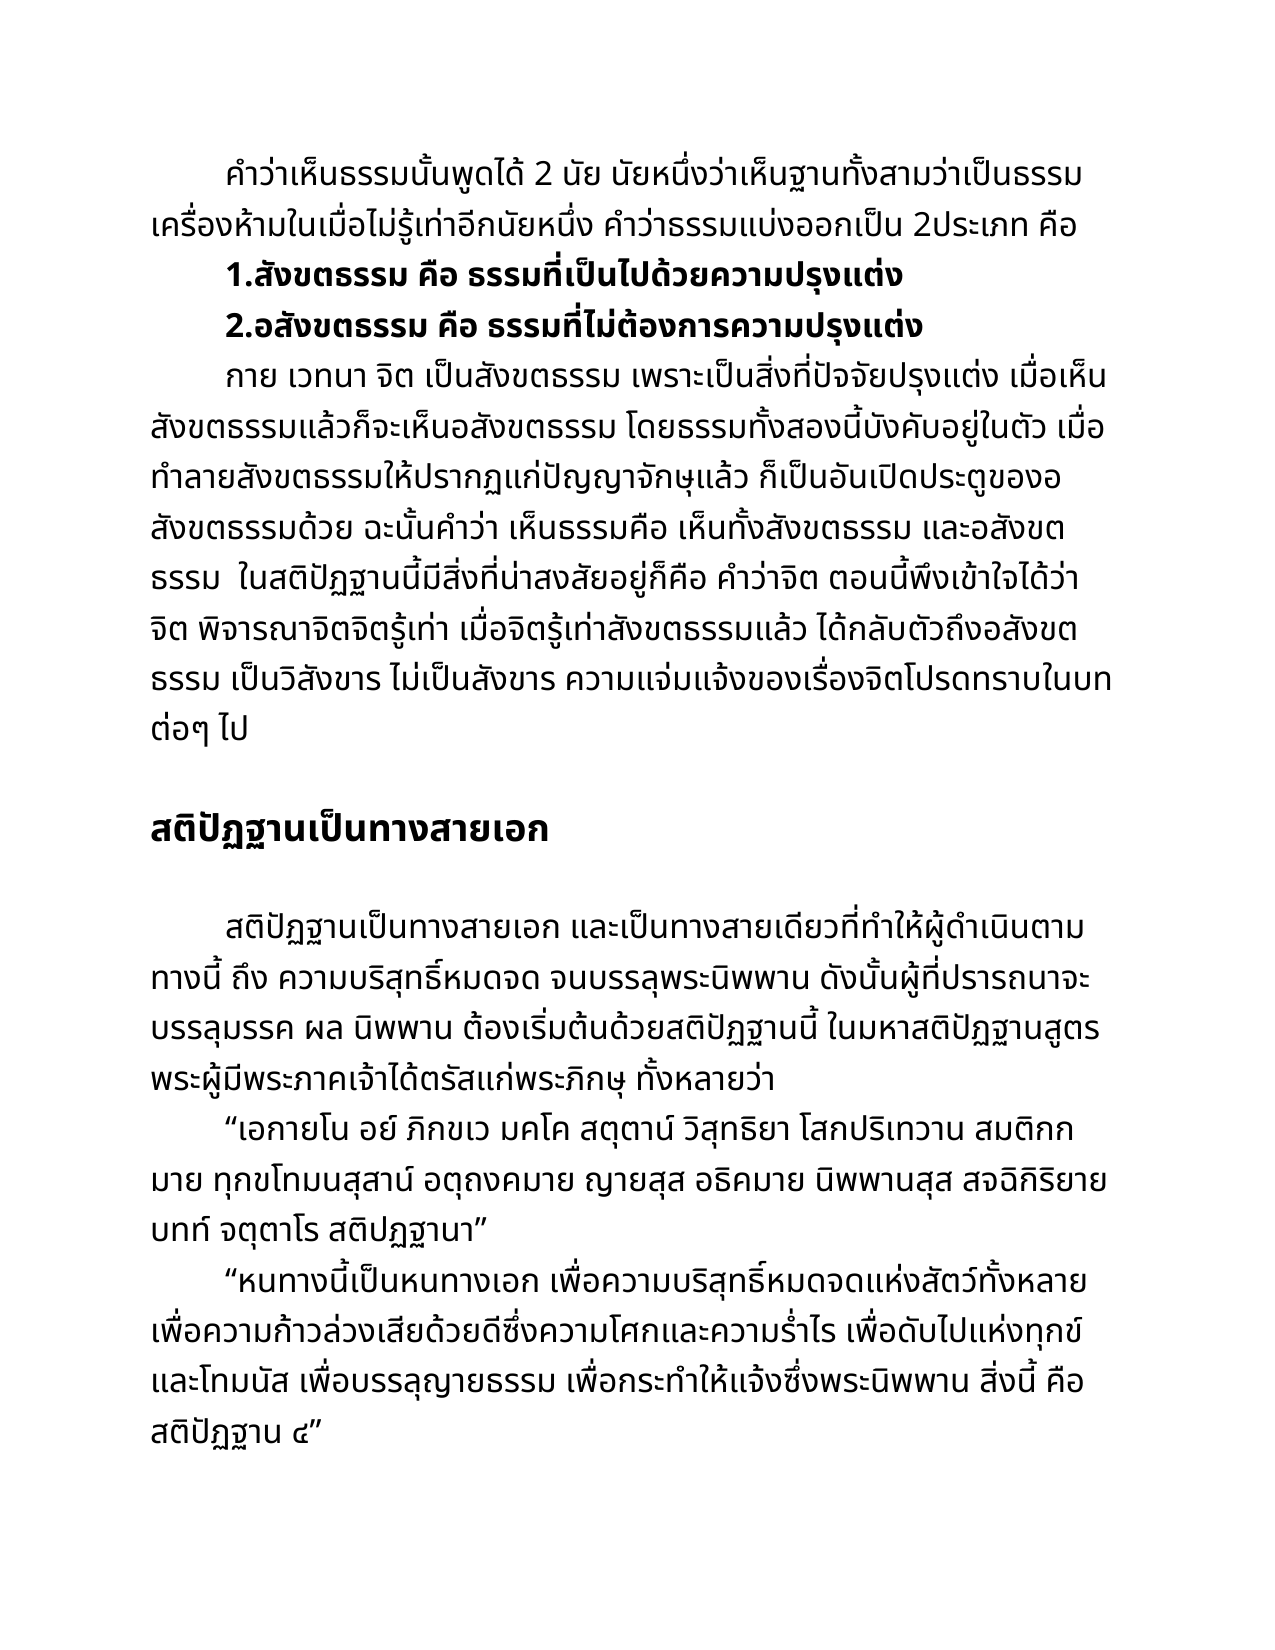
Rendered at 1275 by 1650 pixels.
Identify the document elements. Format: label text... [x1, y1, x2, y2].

text กาย เวทนา จิต เป็นสังขตธรรม เพราะ‌เป็นสิ่งที่ปัจจัยปรุงแต่ง เมื่อเห็นสังขตธรรม‌แล้วก็จะเห็นอสังขตธรรม โดยธรรมทั้งสองนี้‌บังคับอยู่ในตัว เมื่อทำลายสังขตธรรมให้‌ปรากฏแก่ปัญญาจักษุแล้ว ก็เป็นอันเปิดประตู‌ของอสังขตธรรมด้วย ฉะนั้นคำว่า เห็นธรรม‌คือ เห็นทั้งสังขตธรรม และอสังขตธรรม ในสติปัฏฐานนี้มีสิ่งที่น่าสงสัยอยู่ก็คือ คำ‌ว่าจิต ตอนนี้พึงเข้าใจได้ว่า จิต พิจารณาจิต‌จิตรู้เท่า เมื่อจิตรู้เท่าสังขตธรรมแล้ว ได้กลับ‌ตัวถึงอสังขตธรรม เป็นวิสังขาร ไม่เป็นสังขาร ความแจ่มแจ้งของเรื่องจิตโปรดทราบ‌ในบทต่อๆ ไป [150, 352, 1125, 756]
text “หนทางนี้เป็นหนทางเอก เพื่อความบริสุทธิ์หมดจดแห่งสัตว์ทั้งหลาย เพื่อความก้าวล่วงเสียด้วยดีซึ่งความโศกและความร่ําไร เพื่อดับไปแห่งทุกข์ และโทมนัส เพื่อบรรลุญายธรรม เพื่อกระทําให้แจ้งซึ่งพระนิพพาน สิ่งนี้ คือ สติปัฏฐาน ๔” [150, 1256, 1125, 1458]
text สติปัฏฐานเป็นทางสายเอก และเป็นทางสายเดียวที่ทําให้ผู้ดําเนินตามทางนี้ ถึง ความบริสุทธิ์หมดจด จนบรรลุพระนิพพาน ดังนั้นผู้ที่ปรารถนาจะบรรลุมรรค ผล นิพพาน ต้องเริ่มต้นด้วยสติปัฏฐานนี้ ในมหาสติปัฏฐานสูตร พระผู้มีพระภาคเจ้าได้ตรัสแก่พระภิกษุ ทั้งหลายว่า [150, 903, 1125, 1105]
text “เอกายโน อย์ ภิกขเว มคโค สตุตาน์ วิสุทธิยา โสกปริเทวาน สมติกกมาย ทุกขโทมนสุสาน์ อตุถงคมาย ญายสุส อธิคมาย นิพพานสุส สจฉิกิริยาย บทท์ จตุตาโร สติปฏฐานา” [150, 1105, 1125, 1256]
text 1.สังขตธรรม คือ ธรรมที่เป็นไปด้วยความ‌ปรุงแต่ง [150, 251, 1125, 302]
text 2.อสังขตธรรม คือ ธรรมที่ไม่ต้องการ‌ความปรุงแต่ง [150, 302, 1125, 352]
text สติปัฏฐานเป็นทางสายเอก [150, 801, 1125, 858]
text คำว่าเห็นธรรมนั้นพูดได้ 2 นัย นัยหนึ่งว่า‌เห็นฐานทั้งสามว่าเป็นธรรม เครื่องห้ามในเมื่อ‌ไม่รู้เท่าอีกนัยหนึ่ง คำว่าธรรมแบ่งออกเป็น 2‌ประเภท คือ [150, 150, 1125, 251]
